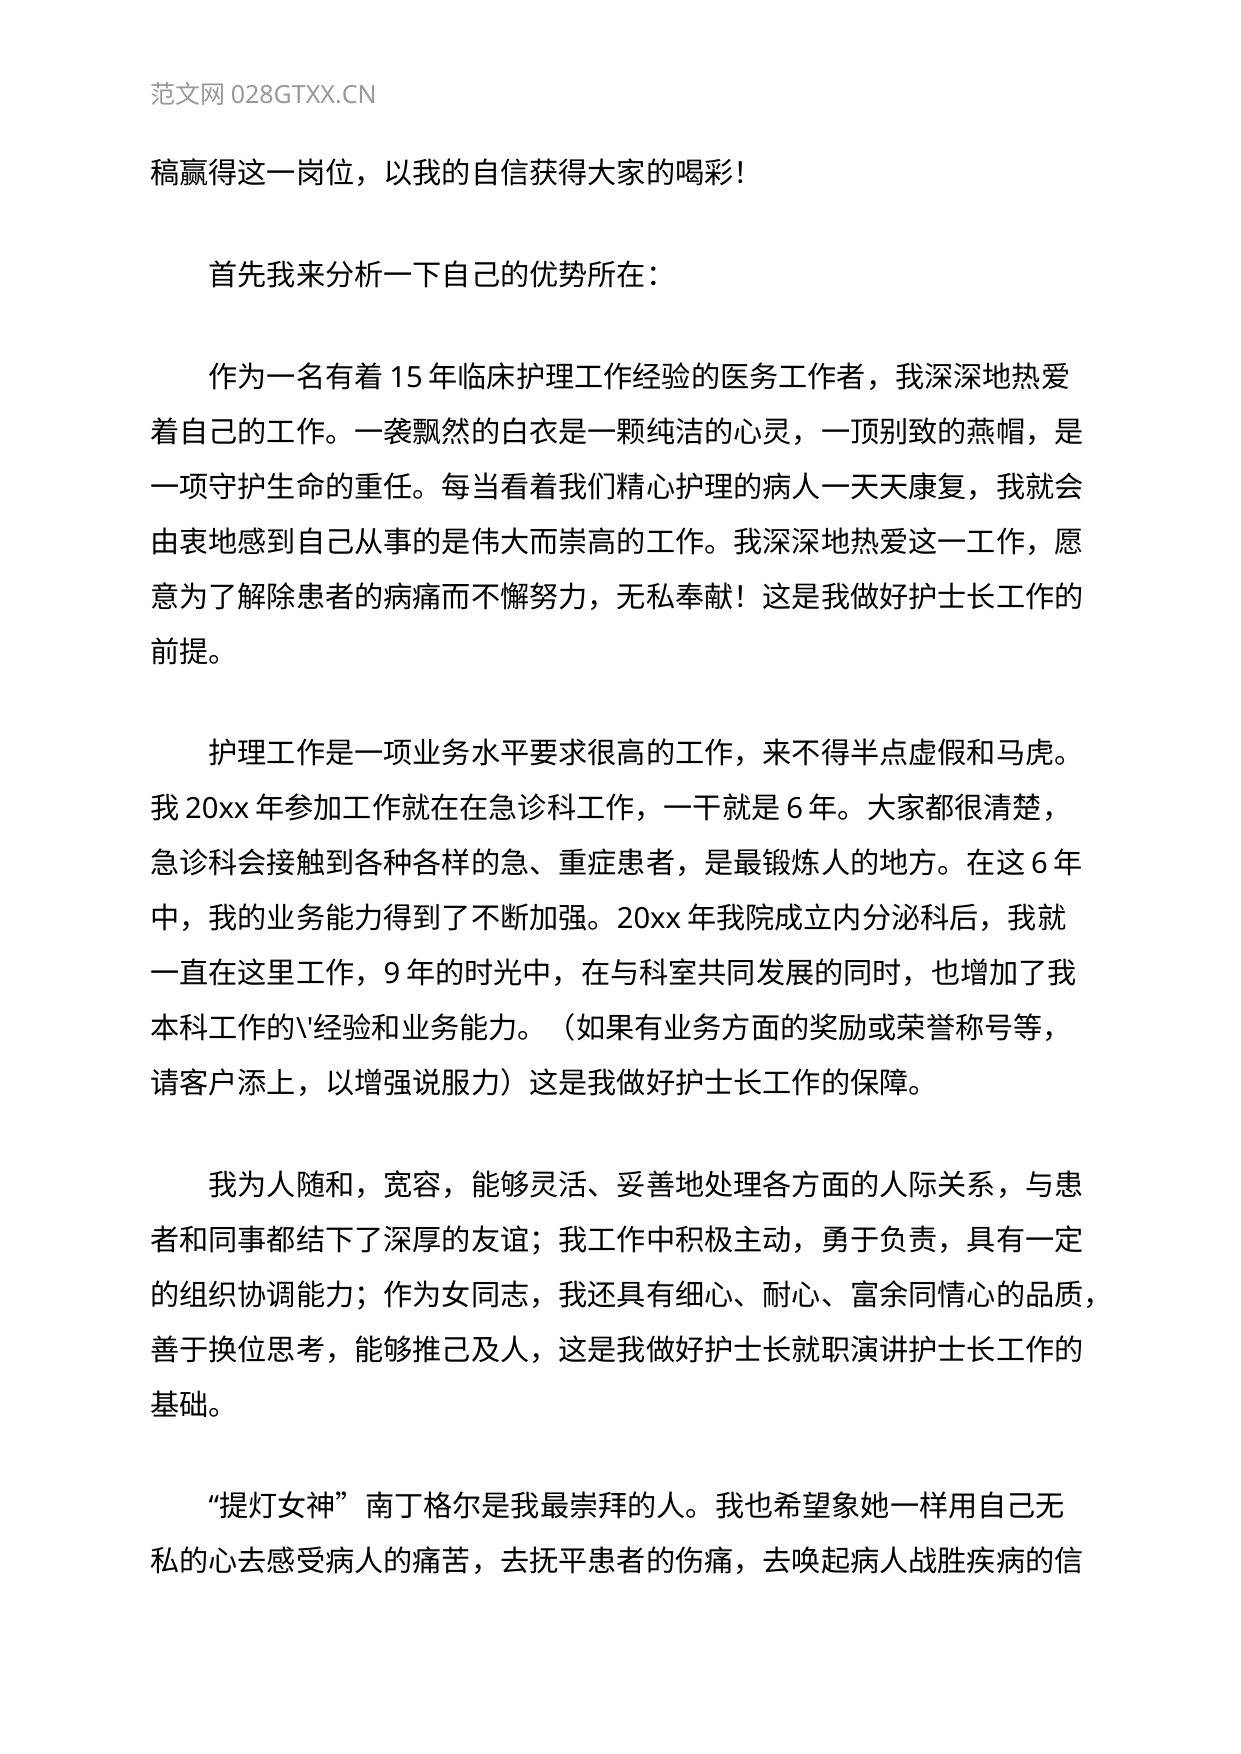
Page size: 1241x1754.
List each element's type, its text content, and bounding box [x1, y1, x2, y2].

text 护理工作是一项业务水平要求很高的工作，来不得半点虚假和马虎。我20xx年参加工作就在在急诊科工作，一干就是6年。大家都很清楚，急诊科会接触到各种各样的急、重症患者，是最锻炼人的地方。在这6年中，我的业务能力得到了不断加强。20xx年我院成立内分泌科后，我就一直在这里工作，9年的时光中，在与科室共同发展的同时，也增加了我本科工作的\'经验和业务能力。（如果有业务方面的奖励或荣誉称号等，请客户添上，以增强说服力）这是我做好护士长工作的保障。 [150, 730, 1090, 1102]
text 作为一名有着15年临床护理工作经验的医务工作者，我深深地热爱着自己的工作。一袭飘然的白衣是一颗纯洁的心灵，一顶别致的燕帽，是一项守护生命的重任。每当看着我们精心护理的病人一天天康复，我就会由衷地感到自己从事的是伟大而崇高的工作。我深深地热爱这一工作，愿意为了解除患者的病痛而不懈努力，无私奉献！这是我做好护士长工作的前提。 [150, 353, 1090, 670]
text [150, 150, 1090, 192]
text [150, 1483, 1090, 1580]
text 首先我来分析一下自己的优势所在： [150, 252, 1090, 294]
text 我为人随和，宽容，能够灵活、妥善地处理各方面的人际关系，与患者和同事都结下了深厚的友谊；我工作中积极主动，勇于负责，具有一定的组织协调能力；作为女同志，我还具有细心、耐心、富余同情心的品质，善于换位思考，能够推己及人，这是我做好护士长就职演讲护士长工作的基础。 [150, 1162, 1090, 1423]
